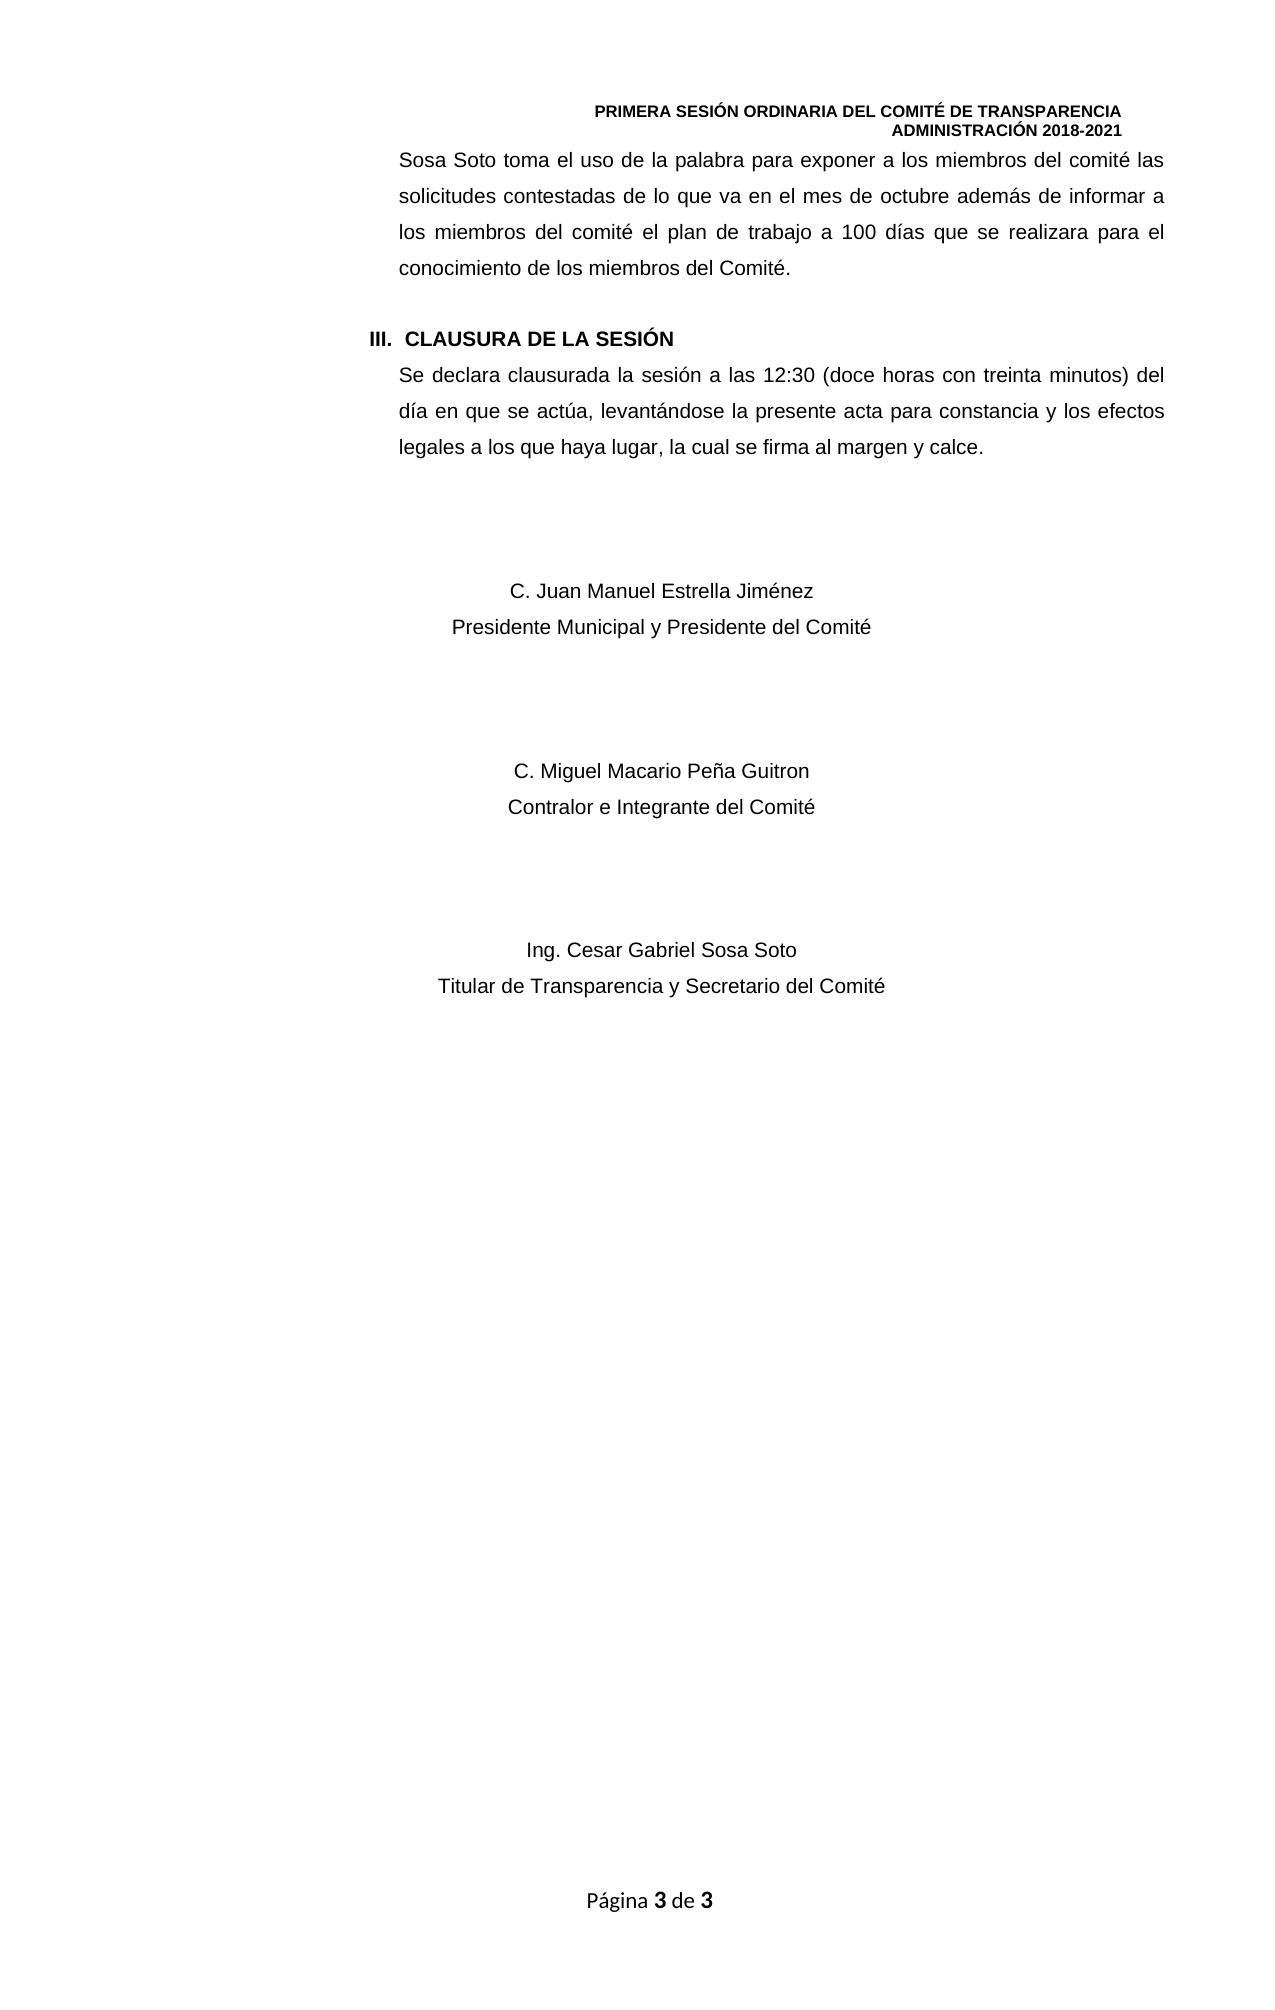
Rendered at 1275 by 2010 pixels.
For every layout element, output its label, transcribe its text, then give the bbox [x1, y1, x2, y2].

text Presidente Municipal y Presidente del Comité [118, 615, 1205, 639]
text C. Miguel Macario Peña Guitron [118, 758, 1205, 782]
text C. Juan Manuel Estrella Jiménez [118, 579, 1205, 603]
list CLAUSURA DE LA SESIÓN [369, 327, 1166, 351]
text Ing. Cesar Gabriel Sosa Soto [118, 938, 1205, 962]
text Se declara clausurada la sesión a las 12:30 (doce horas con treinta minutos) del día en que se actúa, levantándose la presente acta para constancia y los efectos legales a los que haya lugar, la cual se firma al margen y calce. [399, 363, 1166, 459]
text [399, 148, 1166, 279]
text Titular de Transparencia y Secretario del Comité [118, 974, 1205, 998]
text Contralor e Integrante del Comité [118, 794, 1205, 818]
